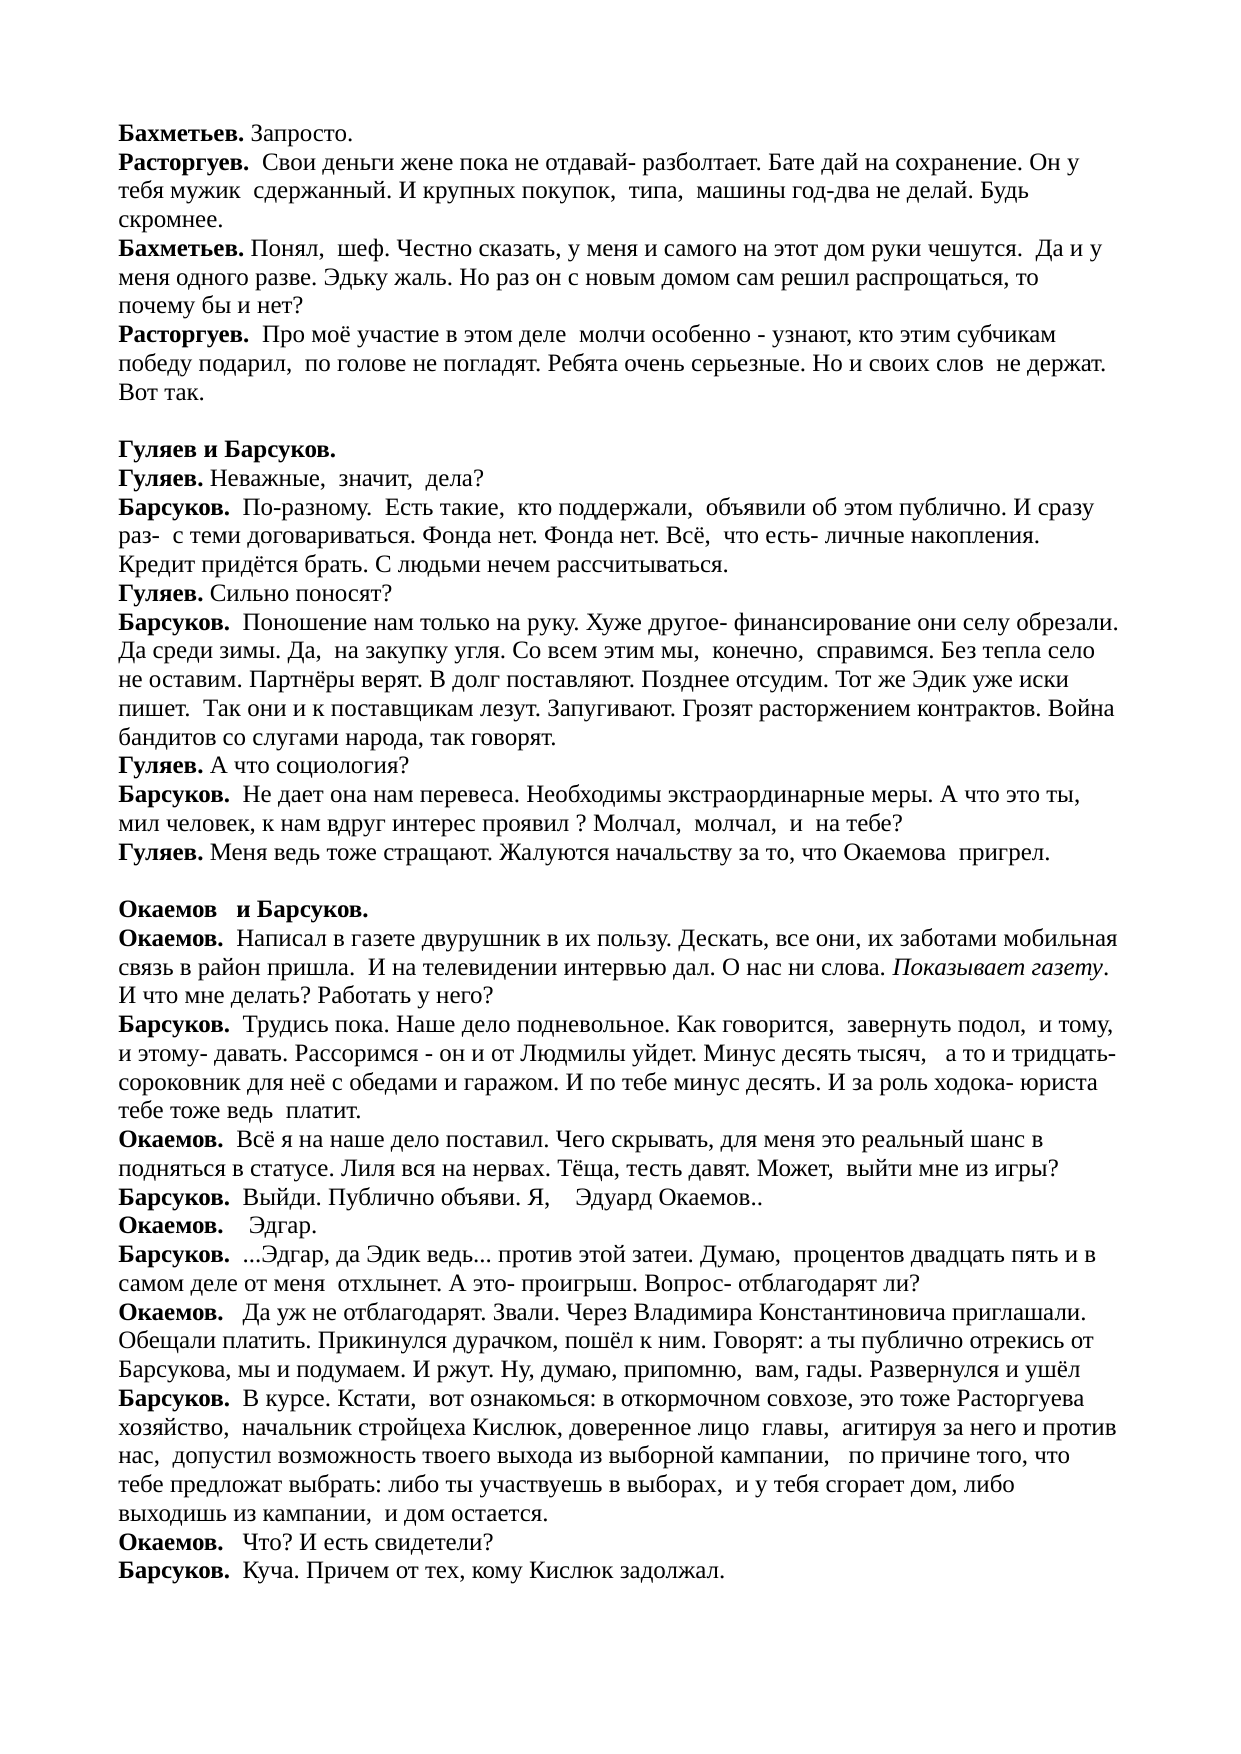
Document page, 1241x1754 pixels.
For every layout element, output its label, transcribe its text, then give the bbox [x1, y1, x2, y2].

text Барсуков. Поношение нам только на руку. Хуже другое- финансирование они селу обрезали. Да среди зимы. Да, на закупку угля. Со всем этим мы, конечно, справимся. Без тепла село не оставим. Партнёры верят. В долг поставляют. Позднее отсудим. Тот же Эдик уже иски пишет. Так они и к поставщикам лезут. Запугивают. Грозят расторжением контрактов. Война бандитов со слугами народа, так говорят. [118, 607, 1122, 751]
text Бахметьев. Понял, шеф. Честно сказать, у меня и самого на этот дом руки чешутся. Да и у меня одного разве. Эдьку жаль. Но раз он с новым домом сам решил распрощаться, то почему бы и нет? [118, 233, 1122, 319]
text Расторгуев. Про моё участие в этом деле молчи особенно - узнают, кто этим субчикам победу подарил, по голове не погладят. Ребята очень серьезные. Но и своих слов не держат. Вот так. [118, 319, 1122, 406]
text Окаемов и Барсуков. [118, 894, 1122, 923]
text Бахметьев. Запросто. [118, 118, 1122, 147]
text Барсуков. Не дает она нам перевеса. Необходимы экстраординарные меры. А что это ты, мил человек, к нам вдруг интерес проявил ? Молчал, молчал, и на тебе? [118, 779, 1122, 837]
text Гуляев и Барсуков. [118, 434, 1122, 463]
text Окаемов. Да уж не отблагодарят. Звали. Через Владимира Константиновича приглашали. Обещали платить. Прикинулся дурачком, пошёл к ним. Говорят: а ты публично отрекись от Барсукова, мы и подумаем. И ржут. Ну, думаю, припомню, вам, гады. Развернулся и ушёл [118, 1297, 1122, 1383]
text Окаемов. Эдгар. [118, 1211, 1122, 1239]
text Окаемов. Что? И есть свидетели? [118, 1527, 1122, 1556]
text Барсуков. ...Эдгар, да Эдик ведь... против этой затеи. Думаю, процентов двадцать пять и в самом деле от меня отхлынет. А это- проигрыш. Вопрос- отблагодарят ли? [118, 1239, 1122, 1297]
text Гуляев. Сильно поносят? [118, 578, 1122, 607]
text Барсуков. Трудись пока. Наше дело подневольное. Как говорится, завернуть подол, и тому, и этому- давать. Рассоримся - он и от Людмилы уйдет. Минус десять тысяч, а то и тридцать- сороковник для неё с обедами и гаражом. И по тебе минус десять. И за роль ходока- юриста тебе тоже ведь платит. [118, 1009, 1122, 1124]
text Гуляев. Неважные, значит, дела? [118, 463, 1122, 492]
text Барсуков. В курсе. Кстати, вот ознакомься: в откормочном совхозе, это тоже Расторгуева хозяйство, начальник стройцеха Кислюк, доверенное лицо главы, агитируя за него и против нас, допустил возможность твоего выхода из выборной кампании, по причине того, что тебе предложат выбрать: либо ты участвуешь в выборах, и у тебя сгорает дом, либо выходишь из кампании, и дом остается. [118, 1383, 1122, 1527]
text Окаемов. Написал в газете двурушник в их пользу. Дескать, все они, их заботами мобильная связь в район пришла. И на телевидении интервью дал. О нас ни слова. Показывает газету. И что мне делать? Работать у него? [118, 923, 1122, 1009]
text Барсуков. Выйди. Публично объяви. Я, Эдуард Окаемов.. [118, 1182, 1122, 1211]
text Окаемов. Всё я на наше дело поставил. Чего скрывать, для меня это реальный шанс в подняться в статусе. Лиля вся на нервах. Тёща, тесть давят. Может, выйти мне из игры? [118, 1124, 1122, 1182]
text Барсуков. По-разному. Есть такие, кто поддержали, объявили об этом публично. И сразу раз- с теми договариваться. Фонда нет. Фонда нет. Всё, что есть- личные накопления. Кредит придётся брать. С людьми нечем рассчитываться. [118, 492, 1122, 578]
text Расторгуев. Свои деньги жене пока не отдавай- разболтает. Бате дай на сохранение. Он у тебя мужик сдержанный. И крупных покупок, типа, машины год-два не делай. Будь скромнее. [118, 147, 1122, 233]
text Барсуков. Куча. Причем от тех, кому Кислюк задолжал. [118, 1556, 1122, 1584]
text Гуляев. Меня ведь тоже стращают. Жалуются начальству за то, что Окаемова пригрел. [118, 837, 1122, 866]
text Гуляев. А что социология? [118, 751, 1122, 779]
